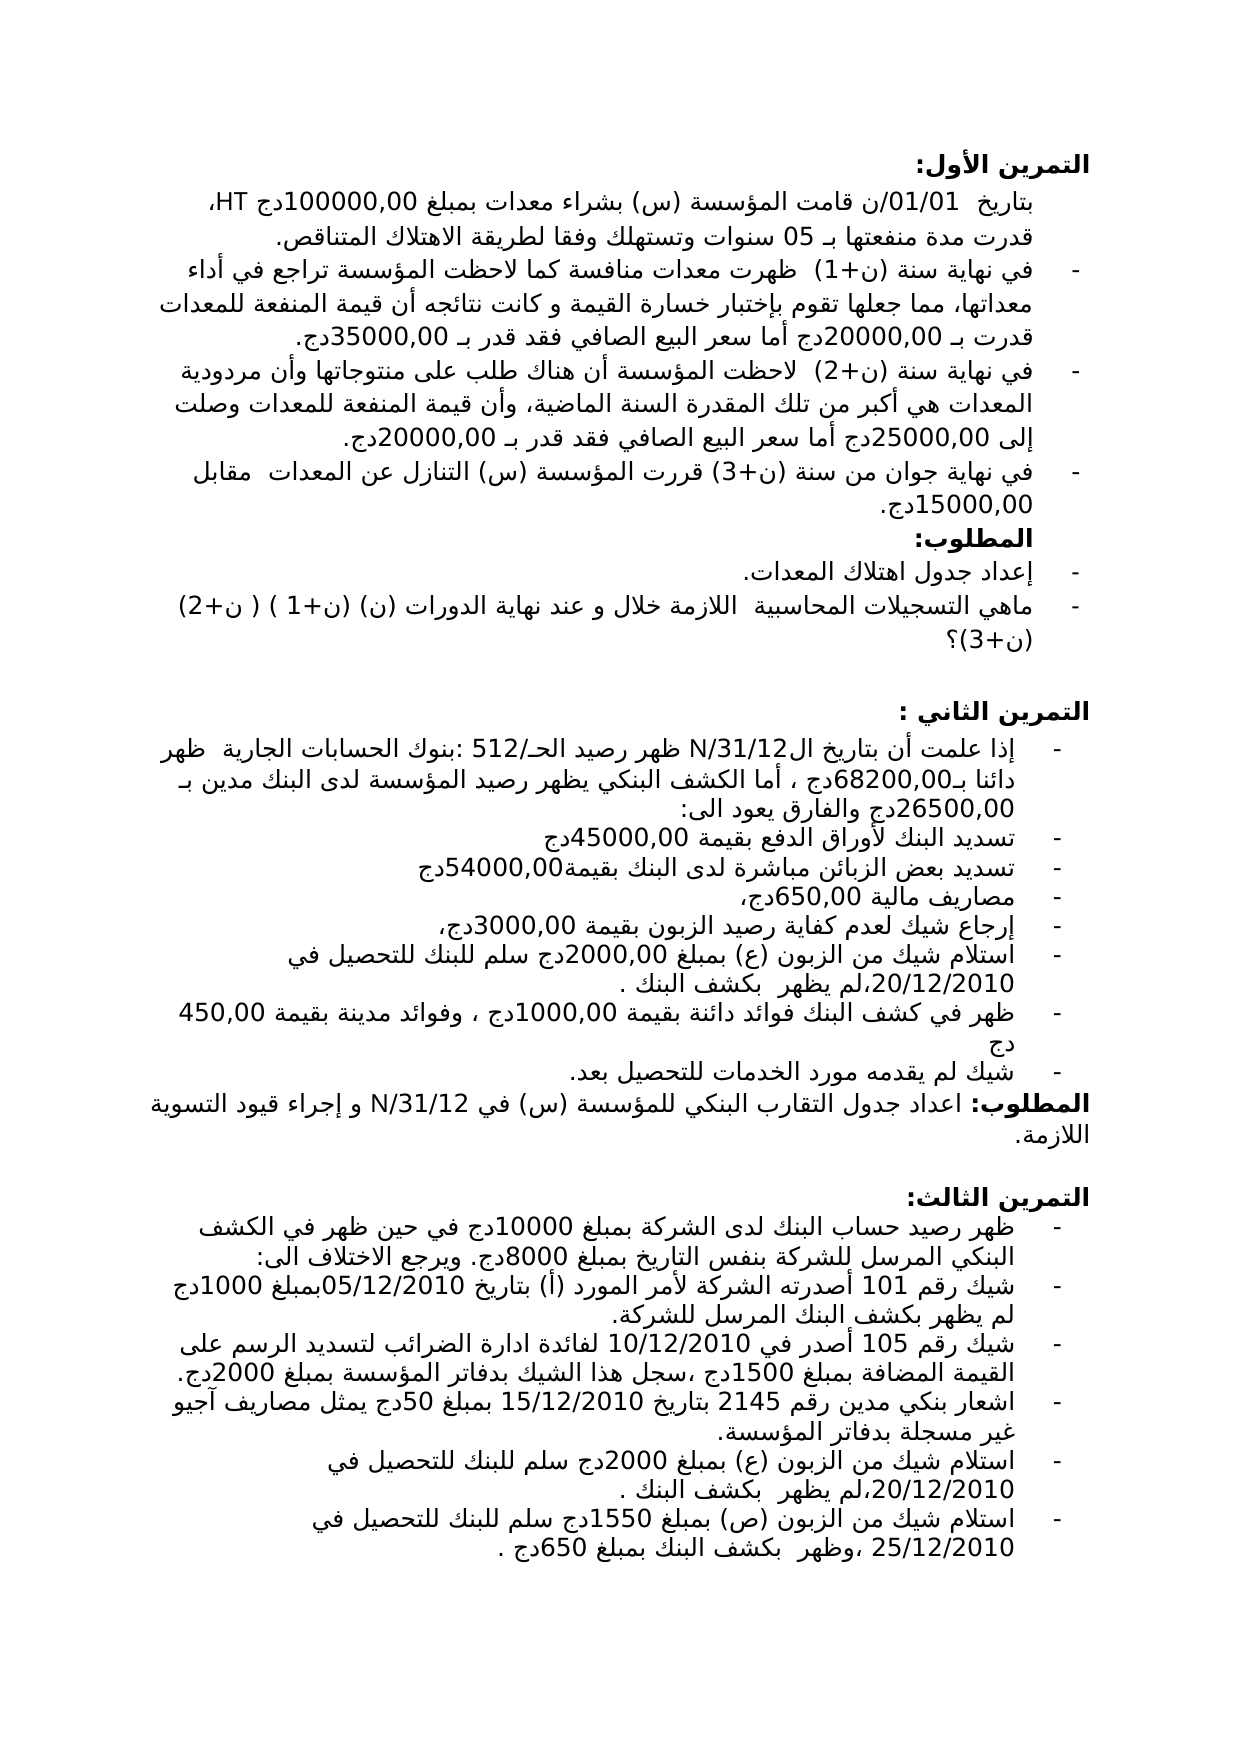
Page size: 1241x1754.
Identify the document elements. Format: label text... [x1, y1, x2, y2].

list استلام شيك من الزبون (ع) بمبلغ 2000,00دج سلم للبنك للتحصيل في 20/12/2010،لم يظهر بكشف البنك . [150, 940, 1053, 998]
list في نهاية سنة (ن+2) لاحظت المؤسسة أن هناك طلب على منتوجاتها وأن مردودية المعدات هي أكبر من تلك المقدرة السنة الماضية، وأن قيمة المنفعة للمعدات وصلت إلى 25000,00دج أما سعر البيع الصافي فقد قدر بـ 20000,00دج. [150, 356, 1071, 452]
list ظهر رصيد حساب البنك لدى الشركة بمبلغ 10000دج في حين ظهر في الكشف البنكي المرسل للشركة بنفس التاريخ بمبلغ 8000دج. ويرجع الاختلاف الى: [150, 1212, 1053, 1271]
list شيك لم يقدمه مورد الخدمات للتحصيل بعد. [150, 1057, 1053, 1086]
list ظهر في كشف البنك فوائد دائنة بقيمة 1000,00دج ، وفوائد مدينة بقيمة 450,00 دج [150, 998, 1053, 1057]
list تسديد بعض الزبائن مباشرة لدى البنك بقيمة54000,00دج [150, 853, 1053, 882]
list إعداد جدول اهتلاك المعدات. [150, 557, 1071, 587]
list في نهاية جوان من سنة (ن+3) قررت المؤسسة (س) التنازل عن المعدات مقابل 15000,00دج. [150, 457, 1071, 519]
list مصاريف مالية 650,00دج، [150, 882, 1053, 911]
list استلام شيك من الزبون (ص) بمبلغ 1550دج سلم للبنك للتحصيل في 25/12/2010 ،وظهر بكشف البنك بمبلغ 650دج . [150, 1504, 1053, 1562]
list ماهي التسجيلات المحاسبية اللازمة خلال و عند نهاية الدورات (ن) (ن+1 ) ( ن+2) (ن+3)؟ [150, 591, 1071, 654]
list في نهاية سنة (ن+1) ظهرت معدات منافسة كما لاحظت المؤسسة تراجع في أداء معداتها، مما جعلها تقوم بإختبار خسارة القيمة و كانت نتائجه أن قيمة المنفعة للمعدات قدرت بـ 20000,00دج أما سعر البيع الصافي فقد قدر بـ 35000,00دج. [150, 256, 1071, 352]
text التمرين الثاني : [150, 698, 1090, 727]
list إذا علمت أن بتاريخ ال31/12/N ظهر رصيد الحـ/512 :بنوك الحسابات الجارية ظهر دائنا بـ68200,00دج ، أما الكشف البنكي يظهر رصيد المؤسسة لدى البنك مدين بـ 26500,00دج والفارق يعود الى: [150, 731, 1053, 823]
text المطلوب: اعداد جدول التقارب البنكي للمؤسسة (س) في 31/12/N و إجراء قيود التسوية اللازمة. [150, 1086, 1090, 1149]
text التمرين الثالث: [150, 1183, 1090, 1212]
text بتاريخ 01/01/ن قامت المؤسسة (س) بشراء معدات بمبلغ 100000,00دج HT، قدرت مدة منفعتها بـ 05 سنوات وتستهلك وفقا لطريقة الاهتلاك المتناقص. [150, 183, 1034, 251]
list شيك رقم 101 أصدرته الشركة لأمر المورد (أ) بتاريخ 05/12/2010بمبلغ 1000دج لم يظهر بكشف البنك المرسل للشركة. [150, 1271, 1053, 1329]
list استلام شيك من الزبون (ع) بمبلغ 2000دج سلم للبنك للتحصيل في 20/12/2010،لم يظهر بكشف البنك . [150, 1446, 1053, 1504]
list إرجاع شيك لعدم كفاية رصيد الزبون بقيمة 3000,00دج، [150, 911, 1053, 940]
list شيك رقم 105 أصدر في 10/12/2010 لفائدة ادارة الضرائب لتسديد الرسم على القيمة المضافة بمبلغ 1500دج ،سجل هذا الشيك بدفاتر المؤسسة بمبلغ 2000دج. [150, 1329, 1053, 1387]
text المطلوب: [150, 524, 1034, 553]
list تسديد البنك لأوراق الدفع بقيمة 45000,00دج [150, 823, 1053, 853]
text التمرين الأول: [150, 150, 1090, 179]
list اشعار بنكي مدين رقم 2145 بتاريخ 15/12/2010 بمبلغ 50دج يمثل مصاريف آجيو غير مسجلة بدفاتر المؤسسة. [150, 1387, 1053, 1446]
